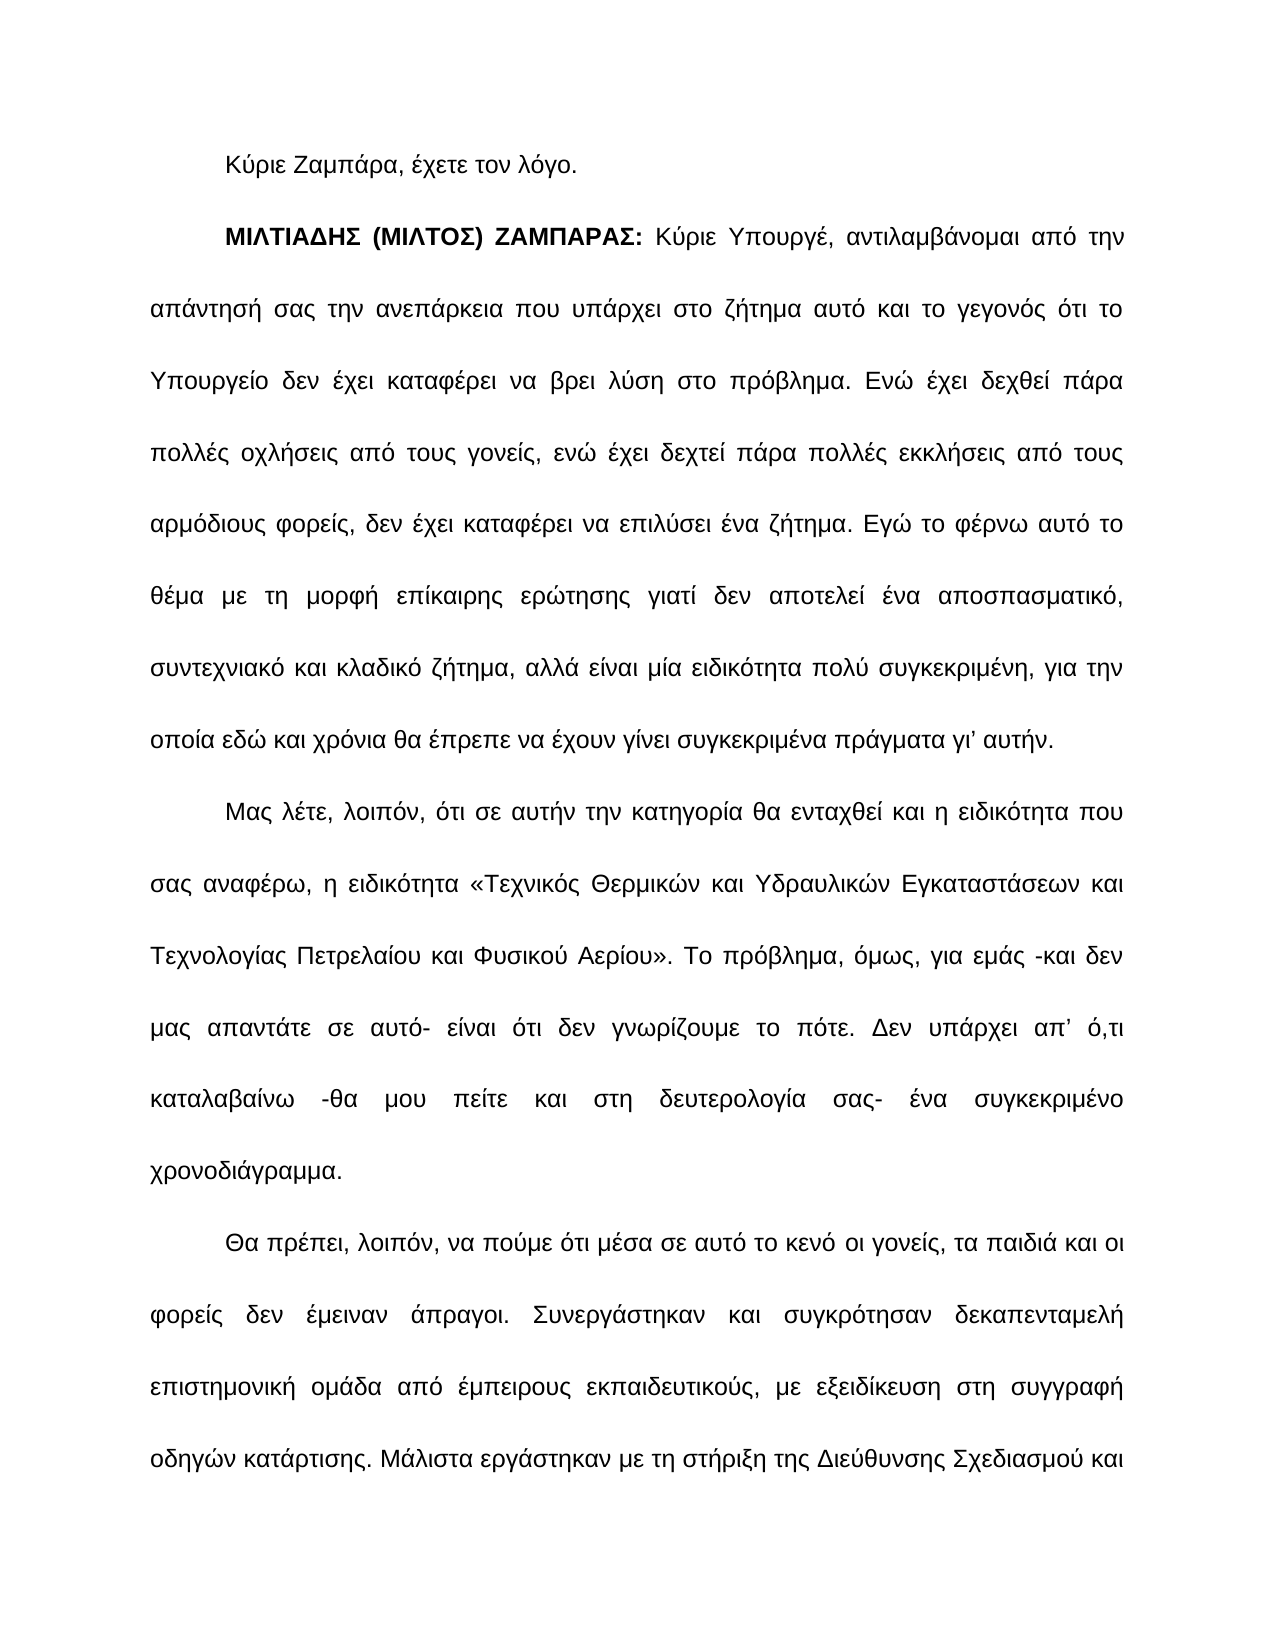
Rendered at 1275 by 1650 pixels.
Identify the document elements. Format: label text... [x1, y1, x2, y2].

text Μας λέτε, λοιπόν, ότι σε αυτήν την κατηγορία θα ενταχθεί και η ειδικότητα που σας αναφέρω, η ειδικότητα «Τεχνικός Θερμικών και Υδραυλικών Εγκαταστάσεων και Τεχνολογίας Πετρελαίου και Φυσικού Αερίου». Το πρόβλημα, όμως, για εμάς -και δεν μας απαντάτε σε αυτό- είναι ότι δεν γνωρίζουμε το πότε. Δεν υπάρχει απ’ ό,τι καταλαβαίνω -θα μου πείτε και στη δευτερολογία σας- ένα συγκεκριμένο χρονοδιάγραμμα. [150, 797, 1125, 1185]
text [150, 1228, 1125, 1472]
text Κύριε Ζαμπάρα, έχετε τον λόγο. [150, 150, 1125, 179]
text ΜΙΛΤΙΑΔΗΣ (ΜΙΛΤΟΣ) ΖΑΜΠΑΡΑΣ: Κύριε Υπουργέ, αντιλαμβάνομαι από την απάντησή σας την ανεπάρκεια που υπάρχει στο ζήτημα αυτό και το γεγονός ότι το Υπουργείο δεν έχει καταφέρει να βρει λύση στο πρόβλημα. Ενώ έχει δεχθεί πάρα πολλές οχλήσεις από τους γονείς, ενώ έχει δεχτεί πάρα πολλές εκκλήσεις από τους αρμόδιους φορείς, δεν έχει καταφέρει να επιλύσει ένα ζήτημα. Εγώ το φέρνω αυτό το θέμα με τη μορφή επίκαιρης ερώτησης γιατί δεν αποτελεί ένα αποσπασματικό, συντεχνιακό και κλαδικό ζήτημα, αλλά είναι μία ειδικότητα πολύ συγκεκριμένη, για την οποία εδώ και χρόνια θα έπρεπε να έχουν γίνει συγκεκριμένα πράγματα γι’ αυτήν. [150, 222, 1125, 754]
